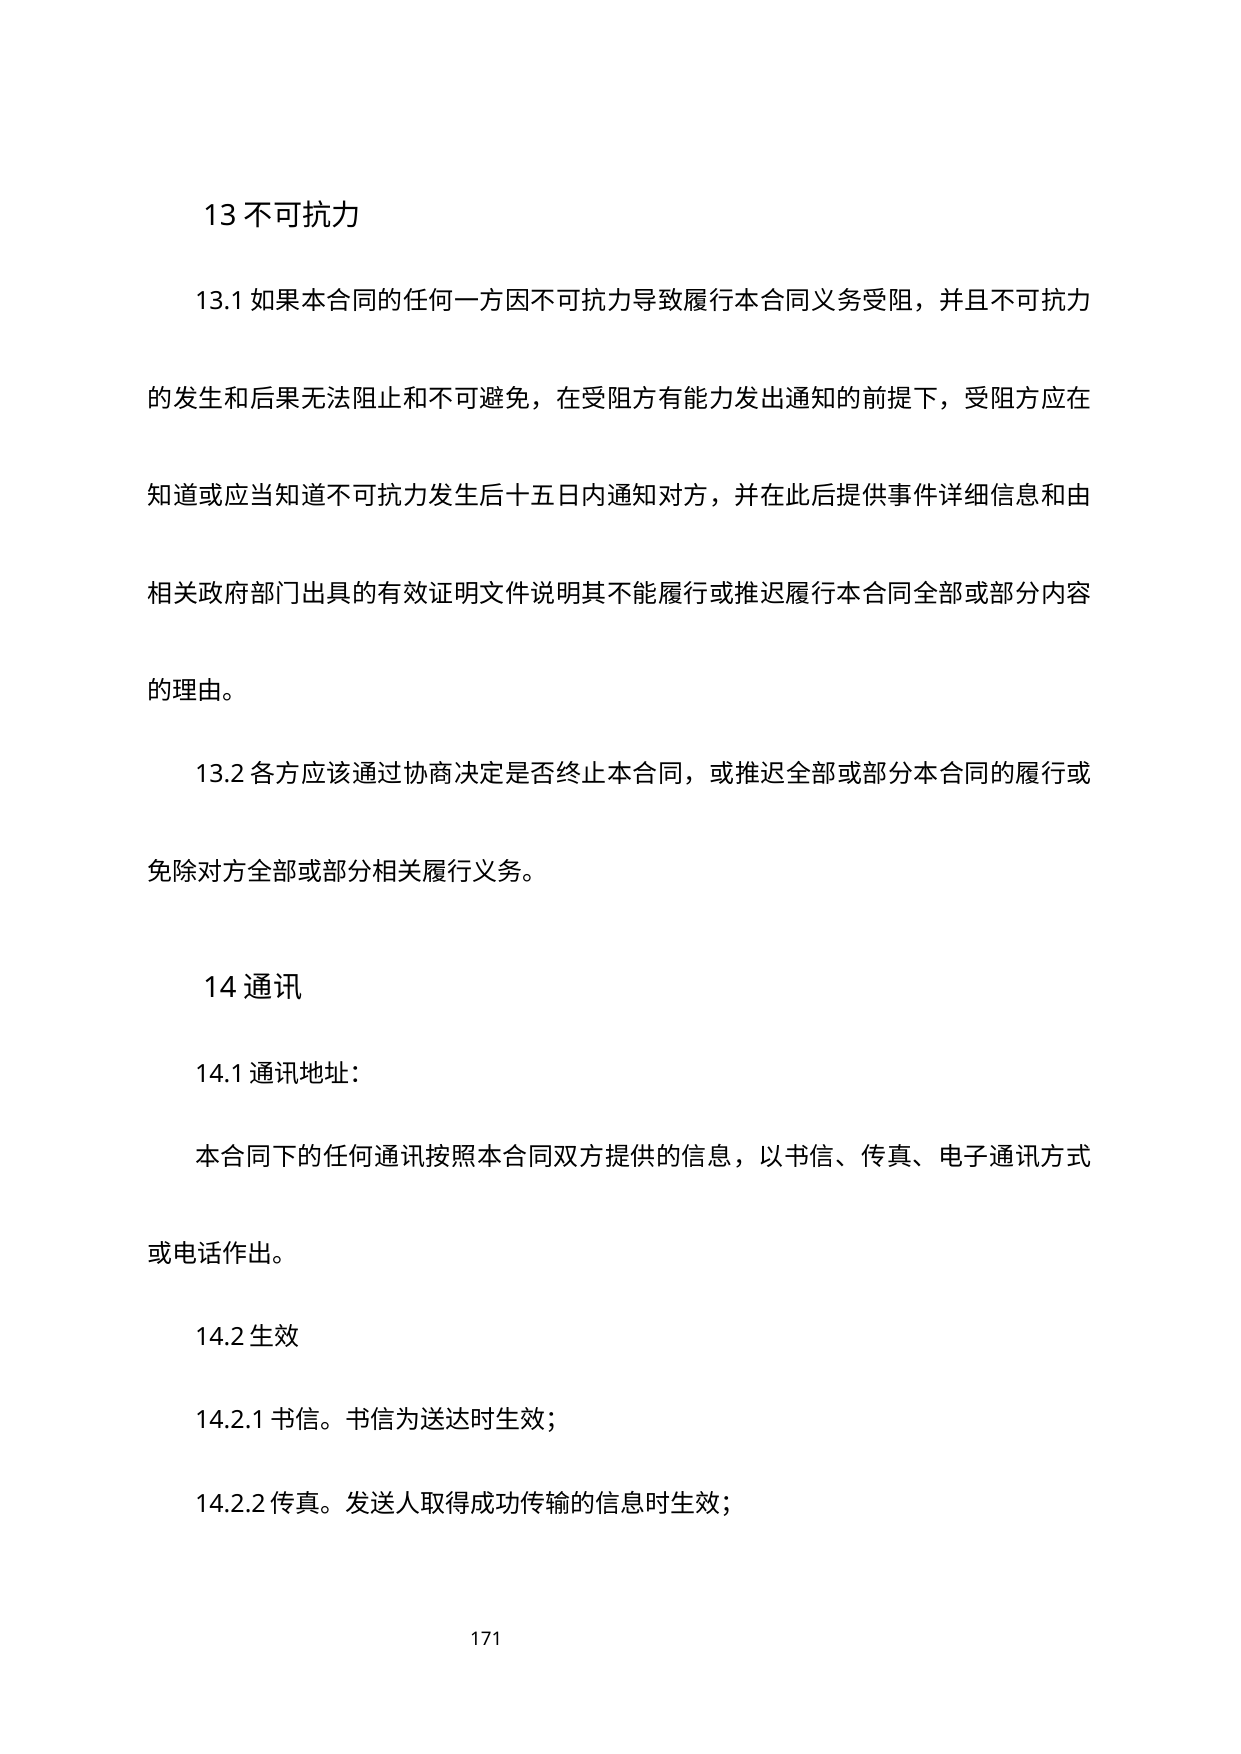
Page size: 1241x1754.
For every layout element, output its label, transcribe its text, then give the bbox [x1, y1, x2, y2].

text 13.2各方应该通过协商决定是否终止本合同，或推迟全部或部分本合同的履行或免除对方全部或部分相关履行义务。 [148, 739, 1092, 902]
text 14.2.2传真。发送人取得成功传输的信息时生效； [148, 1469, 1092, 1534]
text 14.1通讯地址： [148, 1039, 1092, 1104]
text 14.2.1书信。书信为送达时生效； [148, 1386, 1092, 1451]
subtitle 14 通讯 [148, 953, 1092, 1018]
text 13.1如果本合同的任何一方因不可抗力导致履行本合同义务受阻，并且不可抗力的发生和后果无法阻止和不可避免，在受阻方有能力发出通知的前提下，受阻方应在知道或应当知道不可抗力发生后十五日内通知对方，并在此后提供事件详细信息和由相关政府部门出具的有效证明文件说明其不能履行或推迟履行本合同全部或部分内容的理由。 [148, 266, 1092, 721]
text 本合同下的任何通讯按照本合同双方提供的信息，以书信、传真、电子通讯方式或电话作出。 [148, 1122, 1092, 1284]
text 14.2生效 [148, 1302, 1092, 1367]
subtitle 13 不可抗力 [148, 180, 1092, 245]
